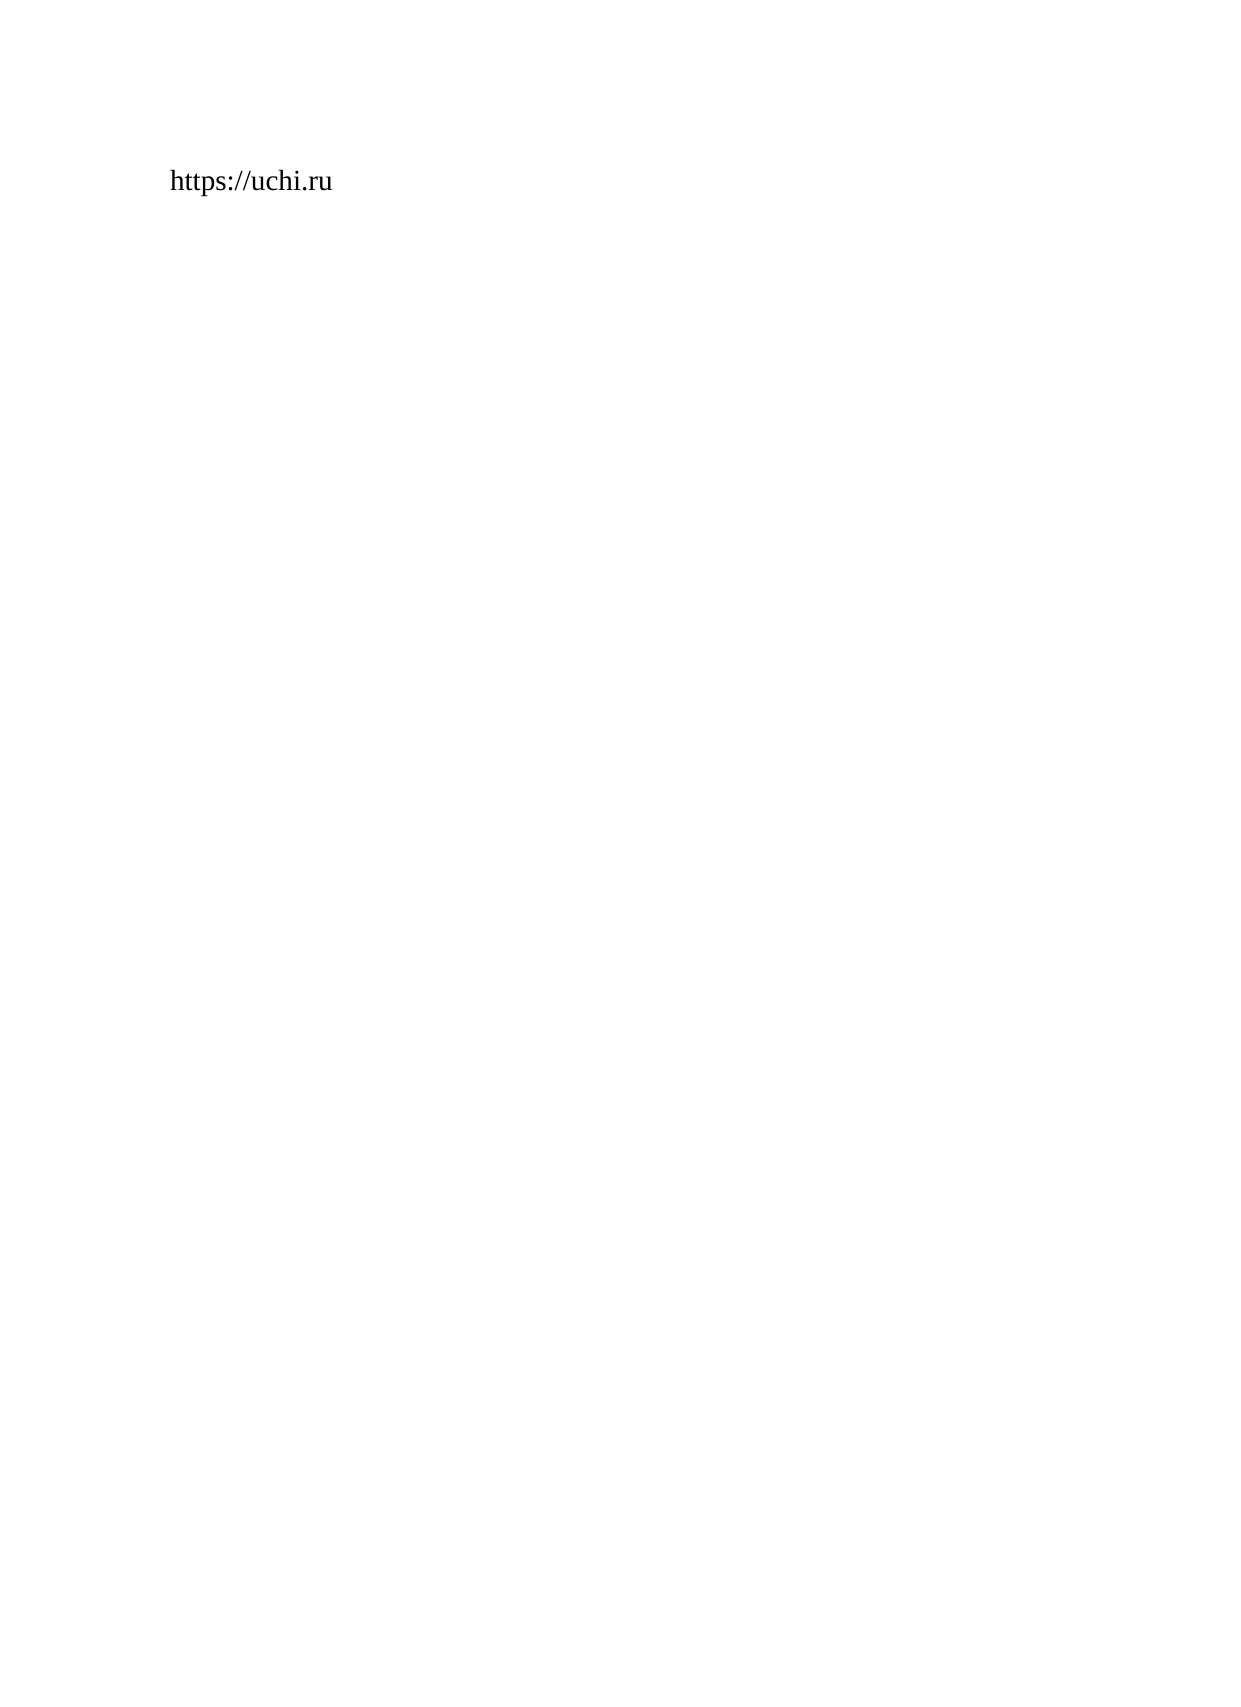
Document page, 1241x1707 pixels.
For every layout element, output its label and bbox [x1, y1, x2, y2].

text [162, 150, 1090, 300]
